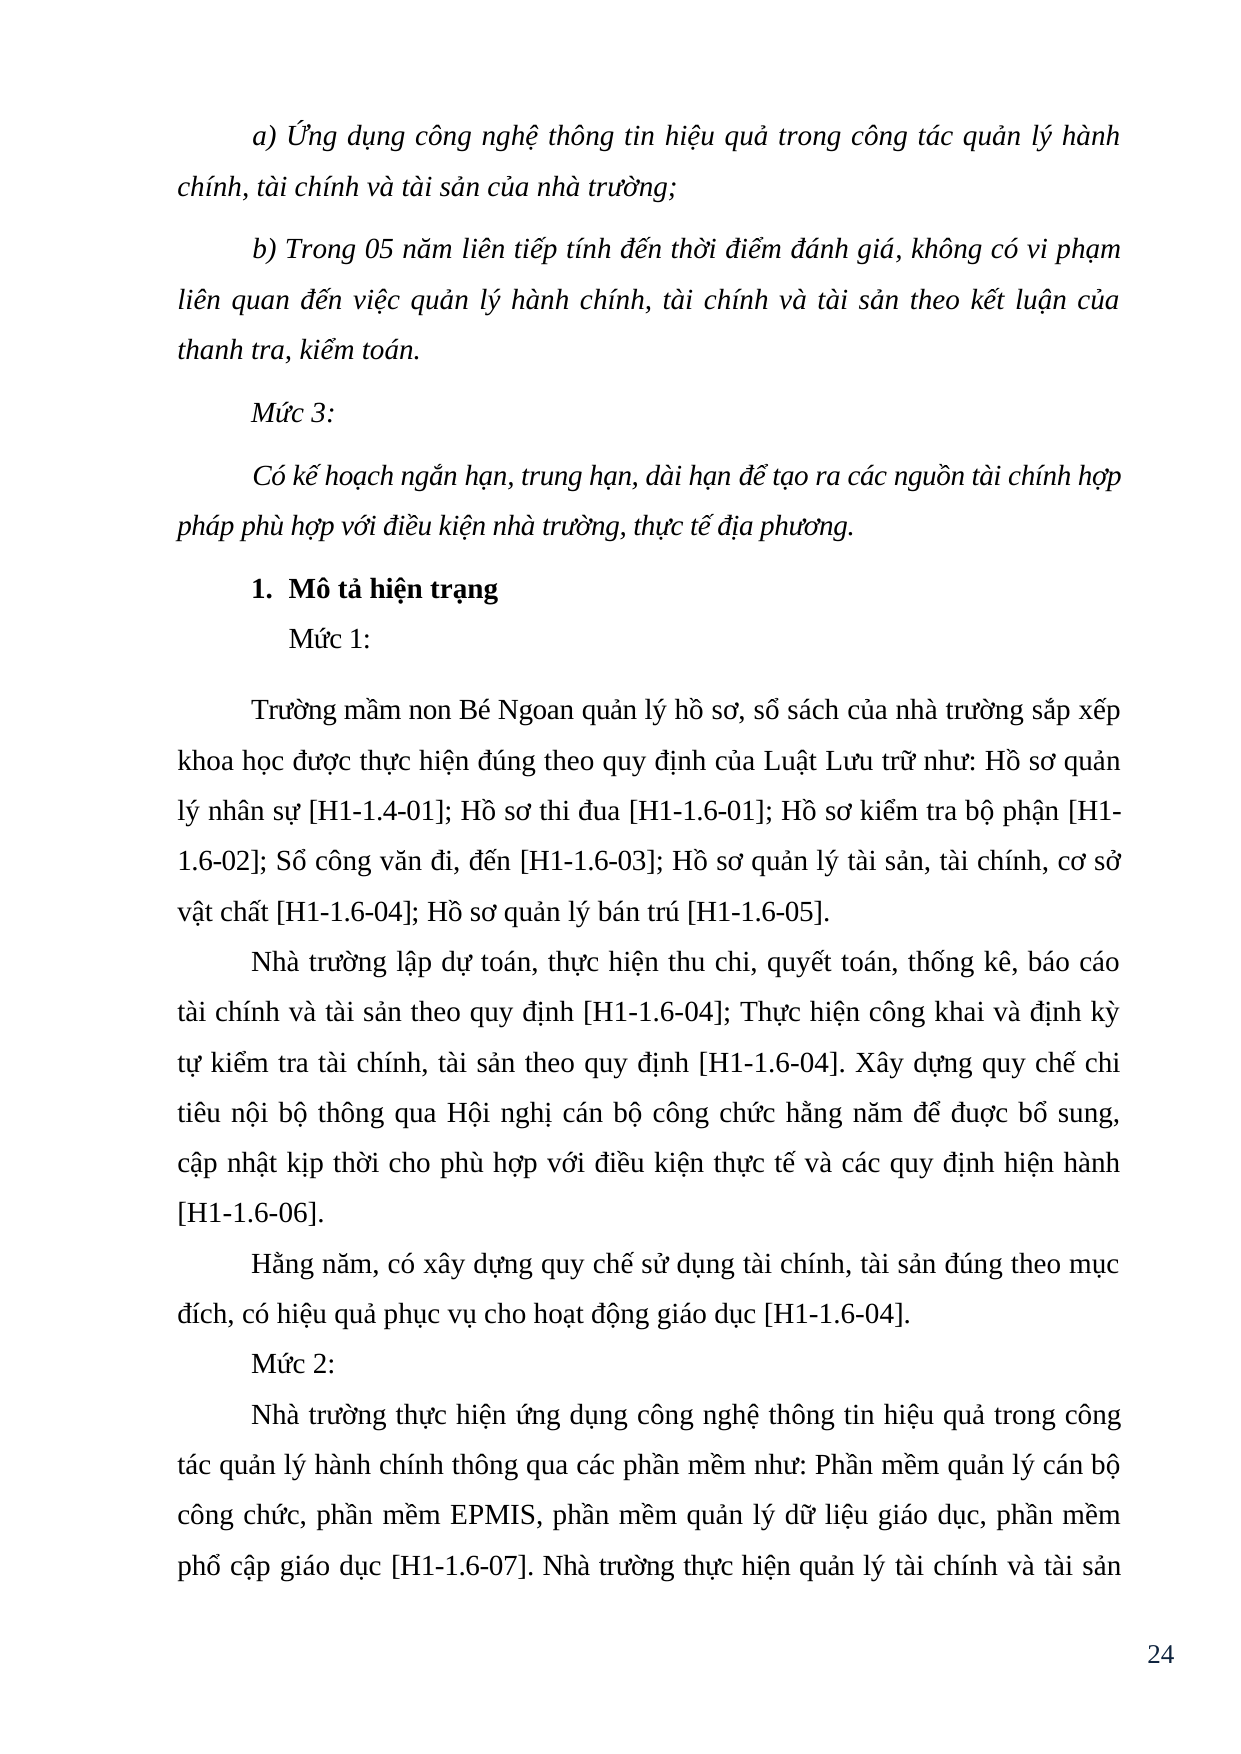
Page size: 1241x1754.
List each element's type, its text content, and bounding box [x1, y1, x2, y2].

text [177, 1397, 1122, 1581]
text b) Trong 05 năm liên tiếp tính đến thời điểm đánh giá, không có vi phạm liên quan đến việc quản lý hành chính, tài chính và tài sản theo kết luận của thanh tra, kiểm toán. [177, 232, 1122, 366]
text Mức 2: [177, 1347, 1122, 1380]
text a) Ứng dụng công nghệ thông tin hiệu quả trong công tác quản lý hành chính, tài chính và tài sản của nhà trường; [177, 118, 1122, 202]
text Trường mầm non Bé Ngoan quản lý hồ sơ, sổ sách của nhà trường sắp xếp khoa học được thực hiện đúng theo quy định của Luật Lưu trữ như: Hồ sơ quản lý nhân sự [H1-1.4-01]; Hồ sơ thi đua [H1-1.6-01]; Hồ sơ kiểm tra bộ phận [H1-1.6-02]; Sổ công văn đi, đến [H1-1.6-03]; Hồ sơ quản lý tài sản, tài chính, cơ sở vật chất [H1-1.6-04]; Hồ sơ quản lý bán trú [H1-1.6-05]. [177, 692, 1122, 927]
text Hằng năm, có xây dựng quy chế sử dụng tài chính, tài sản đúng theo mục đích, có hiệu quả phục vụ cho hoạt động giáo dục [H1-1.6-04]. [177, 1246, 1122, 1330]
text Có kế hoạch ngắn hạn, trung hạn, dài hạn để tạo ra các nguồn tài chính hợp pháp phù hợp với điều kiện nhà trường, thực tế địa phương. [177, 458, 1122, 542]
list Mô tả hiện trạng [251, 571, 1122, 604]
list Mức 1: [288, 621, 1122, 655]
text Mức 3: [121, 395, 1122, 429]
text Nhà trường lập dự toán, thực hiện thu chi, quyết toán, thống kê, báo cáo tài chính và tài sản theo quy định [H1-1.6-04]; Thực hiện công khai và định kỳ tự kiểm tra tài chính, tài sản theo quy định [H1-1.6-04]. Xây dựng quy chế chi tiêu nội bộ thông qua Hội nghị cán bộ công chức hằng năm để đuợc bổ sung, cập nhật kịp thời cho phù hợp với điều kiện thực tế và các quy định hiện hành [H1-1.6-06]. [177, 944, 1122, 1229]
